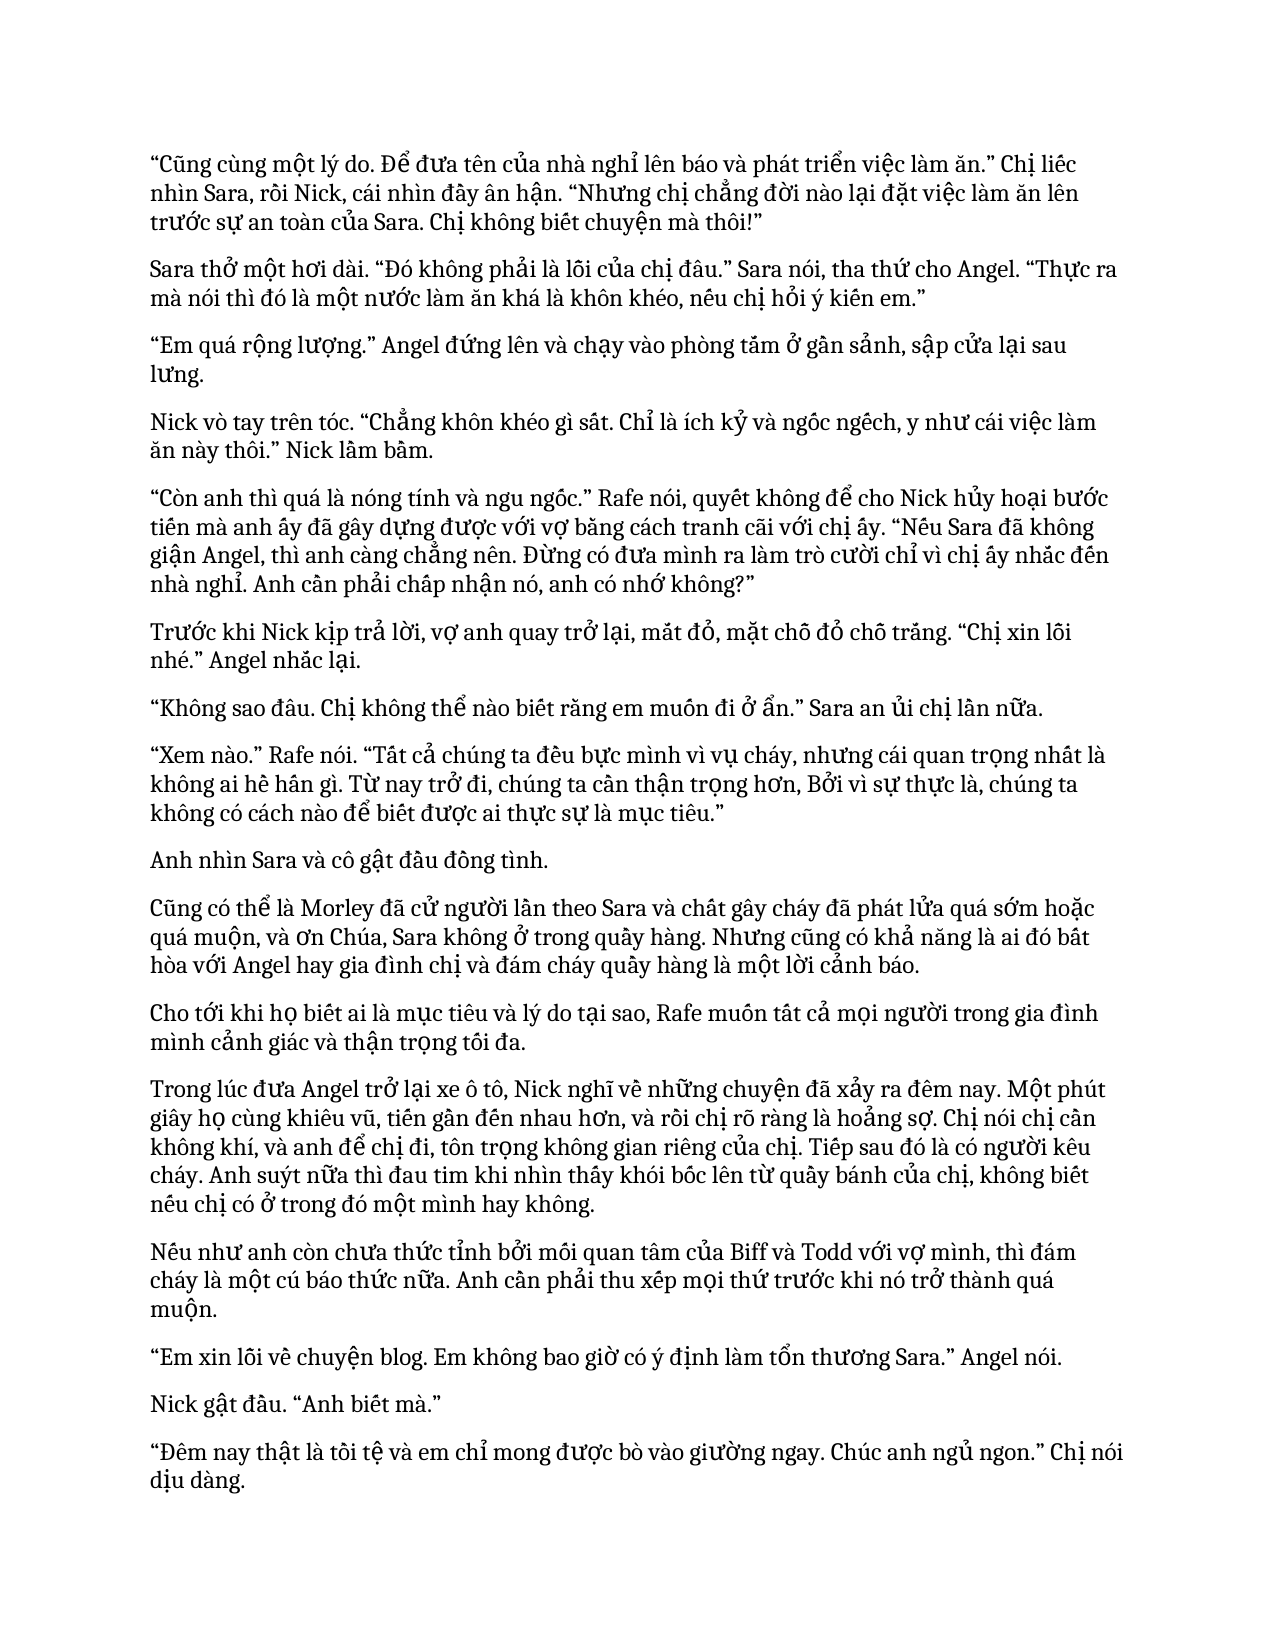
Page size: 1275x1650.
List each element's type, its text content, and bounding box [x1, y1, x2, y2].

text Sara thở một hơi dài. “Đó không phải là lỗi của chị đâu.” Sara nói, tha thứ cho Angel. “Thực ra mà nói thì đó là một nước làm ăn khá là khôn khéo, nếu chị hỏi ý kiến em.” [150, 255, 1125, 312]
text Cho tới khi họ biết ai là mục tiêu và lý do tại sao, Rafe muốn tất cả mọi người trong gia đình mình cảnh giác và thận trọng tối đa. [150, 999, 1125, 1056]
text “Cũng cùng một lý do. Để đưa tên của nhà nghỉ lên báo và phát triển việc làm ăn.” Chị liếc nhìn Sara, rồi Nick, cái nhìn đầy ân hận. “Nhưng chị chẳng đời nào lại đặt việc làm ăn lên trước sự an toàn của Sara. Chị không biết chuyện mà thôi!” [150, 150, 1125, 236]
text Anh nhìn Sara và cô gật đầu đồng tình. [150, 846, 1125, 875]
text Trước khi Nick kịp trả lời, vợ anh quay trở lại, mắt đỏ, mặt chỗ đỏ chỗ trắng. “Chị xin lỗi nhé.” Angel nhắc lại. [150, 617, 1125, 675]
text “Em quá rộng lượng.” Angel đứng lên và chạy vào phòng tắm ở gần sảnh, sập cửa lại sau lưng. [150, 331, 1125, 389]
text “Còn anh thì quá là nóng tính và ngu ngốc.” Rafe nói, quyết không để cho Nick hủy hoại bước tiến mà anh ấy đã gây dựng được với vợ bằng cách tranh cãi với chị ấy. “Nếu Sara đã không giận Angel, thì anh càng chẳng nên. Đừng có đưa mình ra làm trò cười chỉ vì chị ấy nhắc đến nhà nghỉ. Anh cần phải chấp nhận nó, anh có nhớ không?” [150, 484, 1125, 599]
text Nick gật đầu. “Anh biết mà.” [150, 1390, 1125, 1419]
text “Không sao đâu. Chị không thể nào biết rằng em muốn đi ở ẩn.” Sara an ủi chị lần nữa. [150, 694, 1125, 722]
text Cũng có thể là Morley đã cử người lần theo Sara và chất gây cháy đã phát lửa quá sớm hoặc quá muộn, và ơn Chúa, Sara không ở trong quầy hàng. Nhưng cũng có khả năng là ai đó bất hòa với Angel hay gia đình chị và đám cháy quầy hàng là một lời cảnh báo. [150, 894, 1125, 980]
text “Em xin lỗi về chuyện blog. Em không bao giờ có ý định làm tổn thương Sara.” Angel nói. [150, 1342, 1125, 1371]
text “Đêm nay thật là tồi tệ và em chỉ mong được bò vào giường ngay. Chúc anh ngủ ngon.” Chị nói dịu dàng. [150, 1437, 1125, 1495]
text “Xem nào.” Rafe nói. “Tất cả chúng ta đều bực mình vì vụ cháy, nhưng cái quan trọng nhất là không ai hề hấn gì. Từ nay trở đi, chúng ta cần thận trọng hơn, Bởi vì sự thực là, chúng ta không có cách nào để biết được ai thực sự là mục tiêu.” [150, 741, 1125, 827]
text Nếu như anh còn chưa thức tỉnh bởi mối quan tâm của Biff và Todd với vợ mình, thì đám cháy là một cú báo thức nữa. Anh cần phải thu xếp mọi thứ trước khi nó trở thành quá muộn. [150, 1237, 1125, 1324]
text Nick vò tay trên tóc. “Chẳng khôn khéo gì sất. Chỉ là ích kỷ và ngốc ngếch, y như cái việc làm ăn này thôi.” Nick lầm bầm. [150, 407, 1125, 465]
text Trong lúc đưa Angel trở lại xe ô tô, Nick nghĩ về những chuyện đã xảy ra đêm nay. Một phút giây họ cùng khiêu vũ, tiến gần đến nhau hơn, và rồi chị rõ ràng là hoảng sợ. Chị nói chị cần không khí, và anh để chị đi, tôn trọng không gian riêng của chị. Tiếp sau đó là có người kêu cháy. Anh suýt nữa thì đau tim khi nhìn thấy khói bốc lên từ quầy bánh của chị, không biết nếu chị có ở trong đó một mình hay không. [150, 1075, 1125, 1219]
